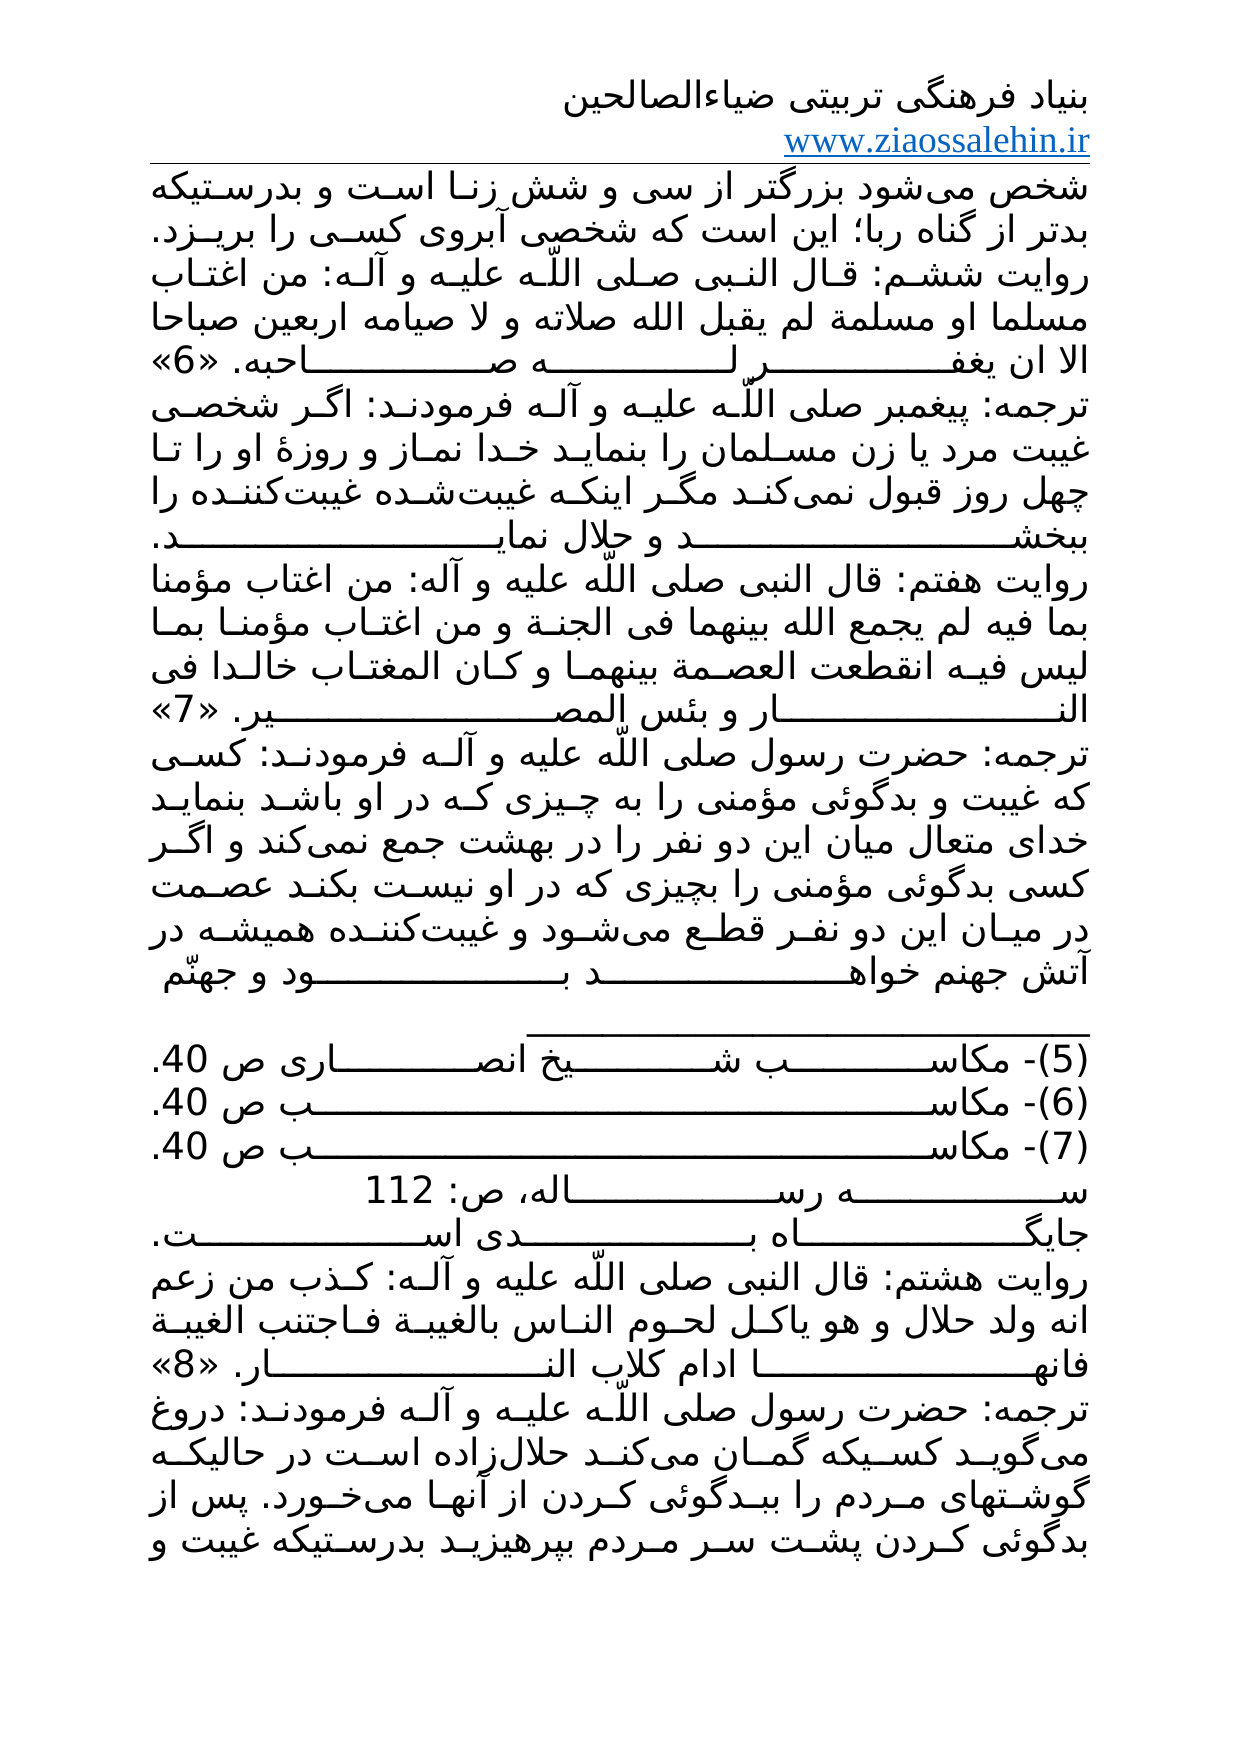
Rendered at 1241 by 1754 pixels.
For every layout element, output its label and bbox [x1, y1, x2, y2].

text [150, 164, 1090, 1561]
